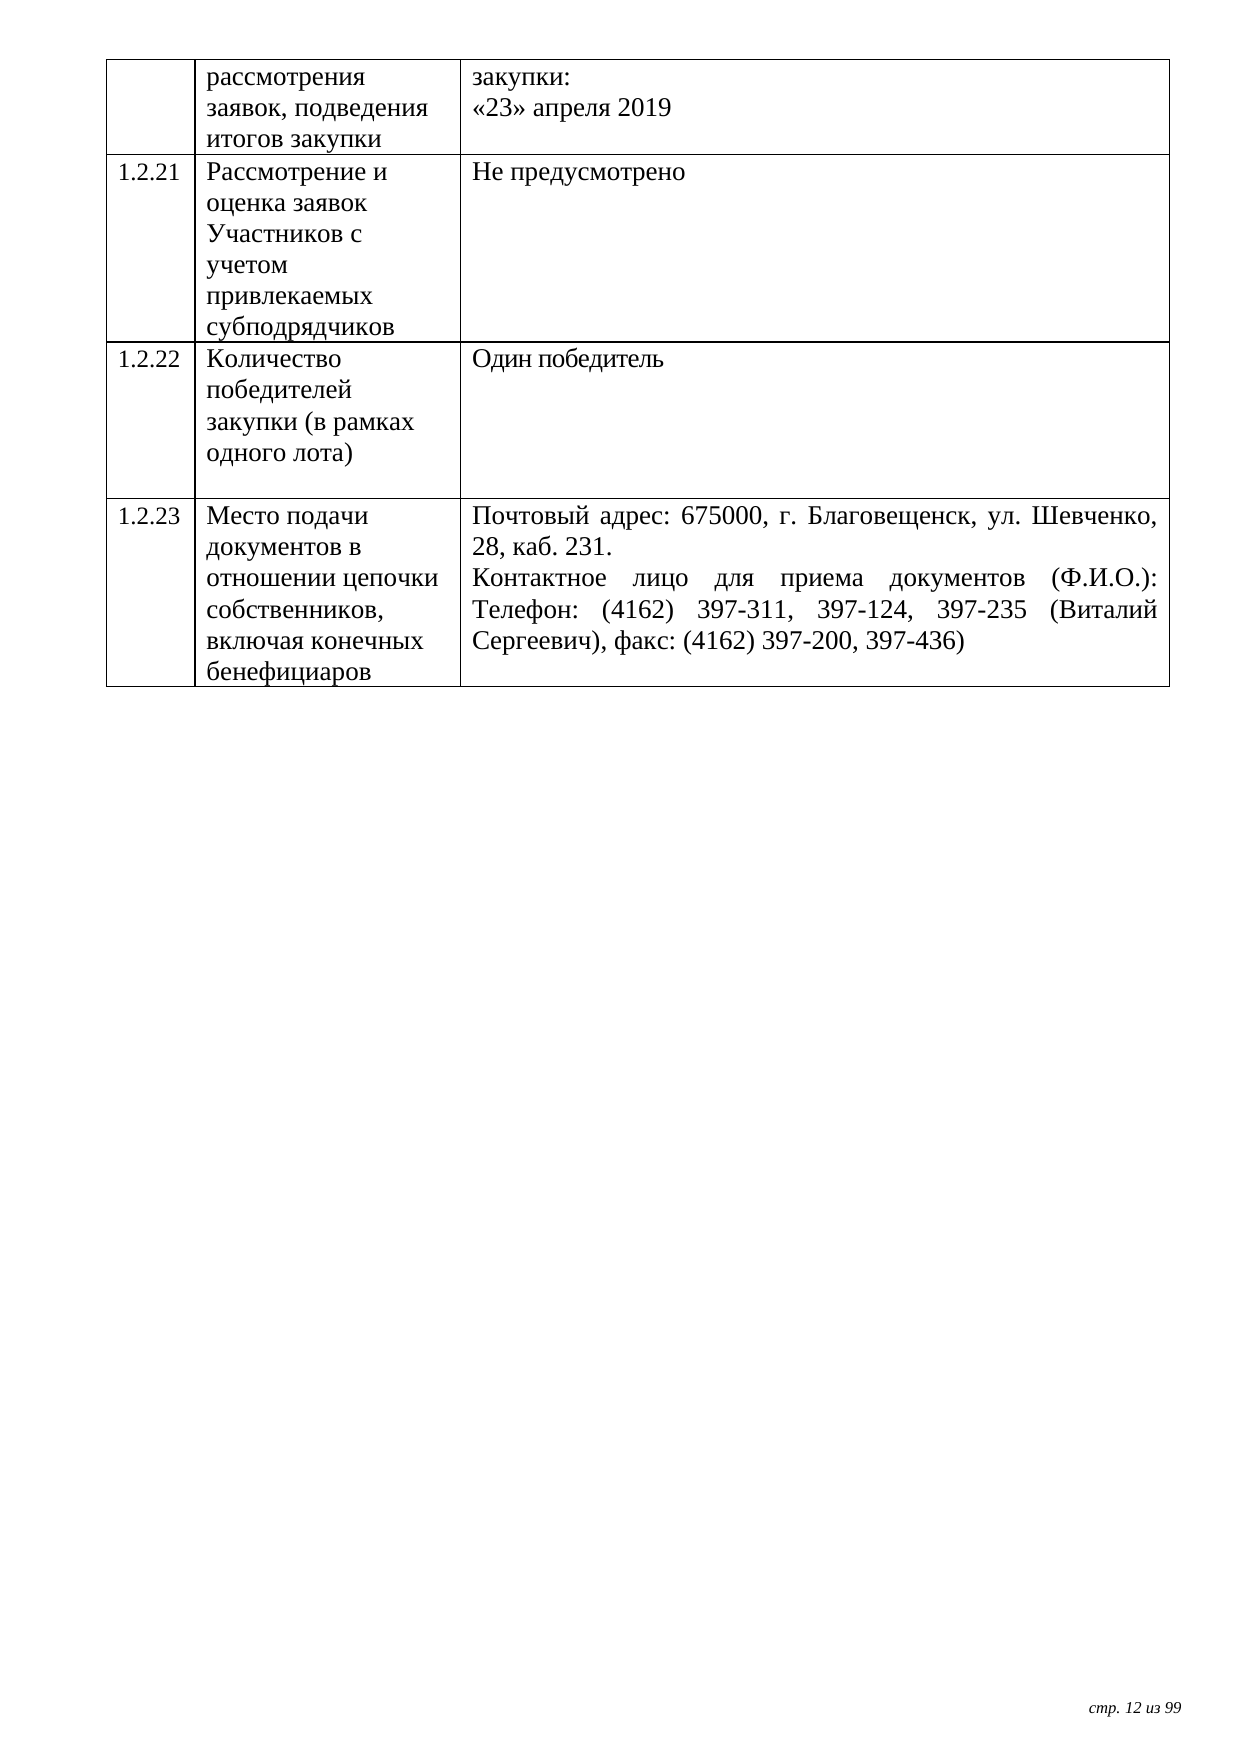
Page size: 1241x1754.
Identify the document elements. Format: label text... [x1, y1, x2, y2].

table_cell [461, 60, 1169, 153]
table_cell [107, 343, 194, 498]
table_cell [107, 155, 194, 341]
table_cell Место подачи документов в отношении цепочки собственников, включая конечных бенефициаров [196, 499, 460, 686]
table_cell Не предусмотрено [461, 155, 1169, 341]
table_cell Количество победителей закупки (в рамках одного лота) [196, 343, 460, 498]
table_cell Один победитель [461, 343, 1169, 498]
table_cell [107, 60, 194, 153]
table_cell Почтовый адрес: 675000, г. Благовещенск, ул. Шевченко, 28, каб. 231. Контактное лицо для приема документов (Ф.И.О.): Телефон: (4162) 397-311, 397-124, 397-235 (Виталий Сергеевич), факс: (4162) 397-200, 397-436) [461, 499, 1169, 686]
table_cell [196, 60, 460, 153]
table_cell Рассмотрение и оценка заявок Участников с учетом привлекаемых субподрядчиков [196, 155, 460, 341]
table_cell [107, 499, 194, 686]
